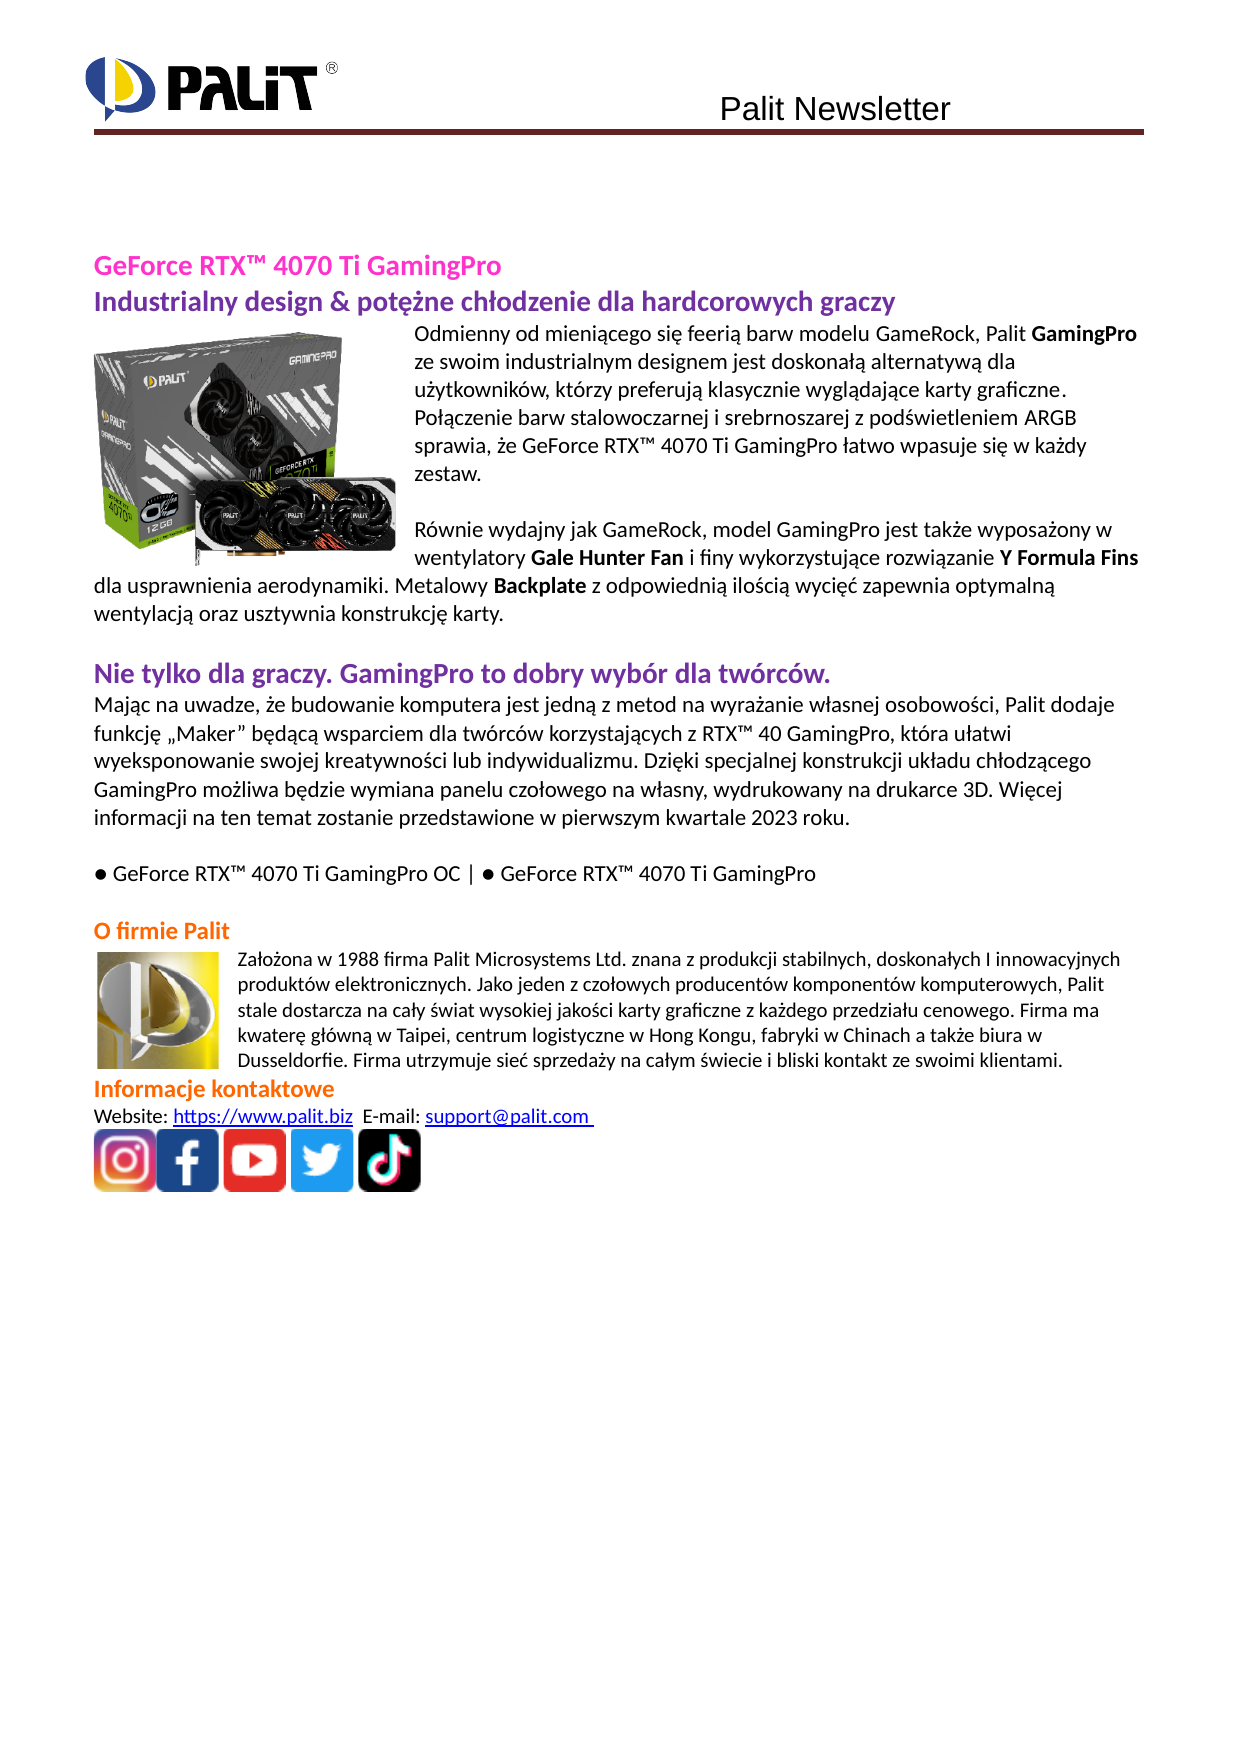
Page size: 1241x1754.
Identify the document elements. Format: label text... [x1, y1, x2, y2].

text Mając na uwadze, że budowanie komputera jest jedną z metod na wyrażanie własnej osobowości, Palit dodaje funkcję „Maker” będącą wsparciem dla twórców korzystających z RTX™ 40 GamingPro, która ułatwi wyeksponowanie swojej kreatywności lub indywidualizmu. Dzięki specjalnej konstrukcji układu chłodzącego GamingPro możliwa będzie wymiana panelu czołowego na własny, wydrukowany na drukarce 3D. Więcej informacji na ten temat zostanie przedstawione w pierwszym kwartale 2023 roku. [94, 691, 1144, 831]
picture [223, 1129, 286, 1192]
text Założona w 1988 firma Palit Microsystems Ltd. znana z produkcji stabilnych, doskonałych I innowacyjnych produktów elektronicznych. Jako jeden z czołowych producentów komponentów komputerowych, Palit stale dostarcza na cały świat wysokiej jakości karty graficzne z każdego przedziału cenowego. Firma ma kwaterę główną w Taipei, centrum logistyczne w Hong Kongu, fabryki w Chinach a także biura w Dusseldorfie. Firma utrzymuje sieć sprzedaży na całym świecie i bliski kontakt ze swoimi klientami. [94, 946, 1144, 1073]
picture [85, 57, 338, 122]
text Równie wydajny jak GameRock, model GamingPro jest także wyposażony w wentylatory Gale Hunter Fan i finy wykorzystujące rozwiązanie Y Formula Fins dla usprawnienia aerodynamiki. Metalowy Backplate z odpowiednią ilością wycięć zapewnia optymalną wentylacją oraz usztywnia konstrukcję karty. [94, 515, 1144, 627]
text Odmienny od mieniącego się feerią barw modelu GameRock, Palit GamingPro ze swoim industrialnym designem jest doskonałą alternatywą dla użytkowników, którzy preferują klasycznie wyglądające karty graficzne. Połączenie barw stalowoczarnej i srebrnoszarej z podświetleniem ARGB sprawia, że GeForce RTX™ 4070 Ti GamingPro łatwo wpasuje się w każdy zestaw. [94, 319, 1144, 487]
picture [291, 1129, 354, 1192]
text Industrialny design & potężne chłodzenie dla hardcorowych graczy [94, 283, 1144, 319]
picture [93, 1129, 219, 1192]
picture [93, 332, 396, 566]
text Nie tylko dla graczy. GamingPro to dobry wybór dla twórców. [94, 655, 1144, 691]
picture [358, 1129, 421, 1192]
text ● GeForce RTX™ 4070 Ti GamingPro OC | ● GeForce RTX™ 4070 Ti GamingPro [94, 859, 1144, 887]
text O firmie Palit [94, 916, 1144, 946]
picture [97, 952, 219, 1069]
text Informacje kontaktowe Website: https://www.palit.biz E-mail: support@palit.com [94, 1073, 1144, 1129]
text GeForce RTX™ 4070 Ti GamingPro [94, 247, 1144, 283]
